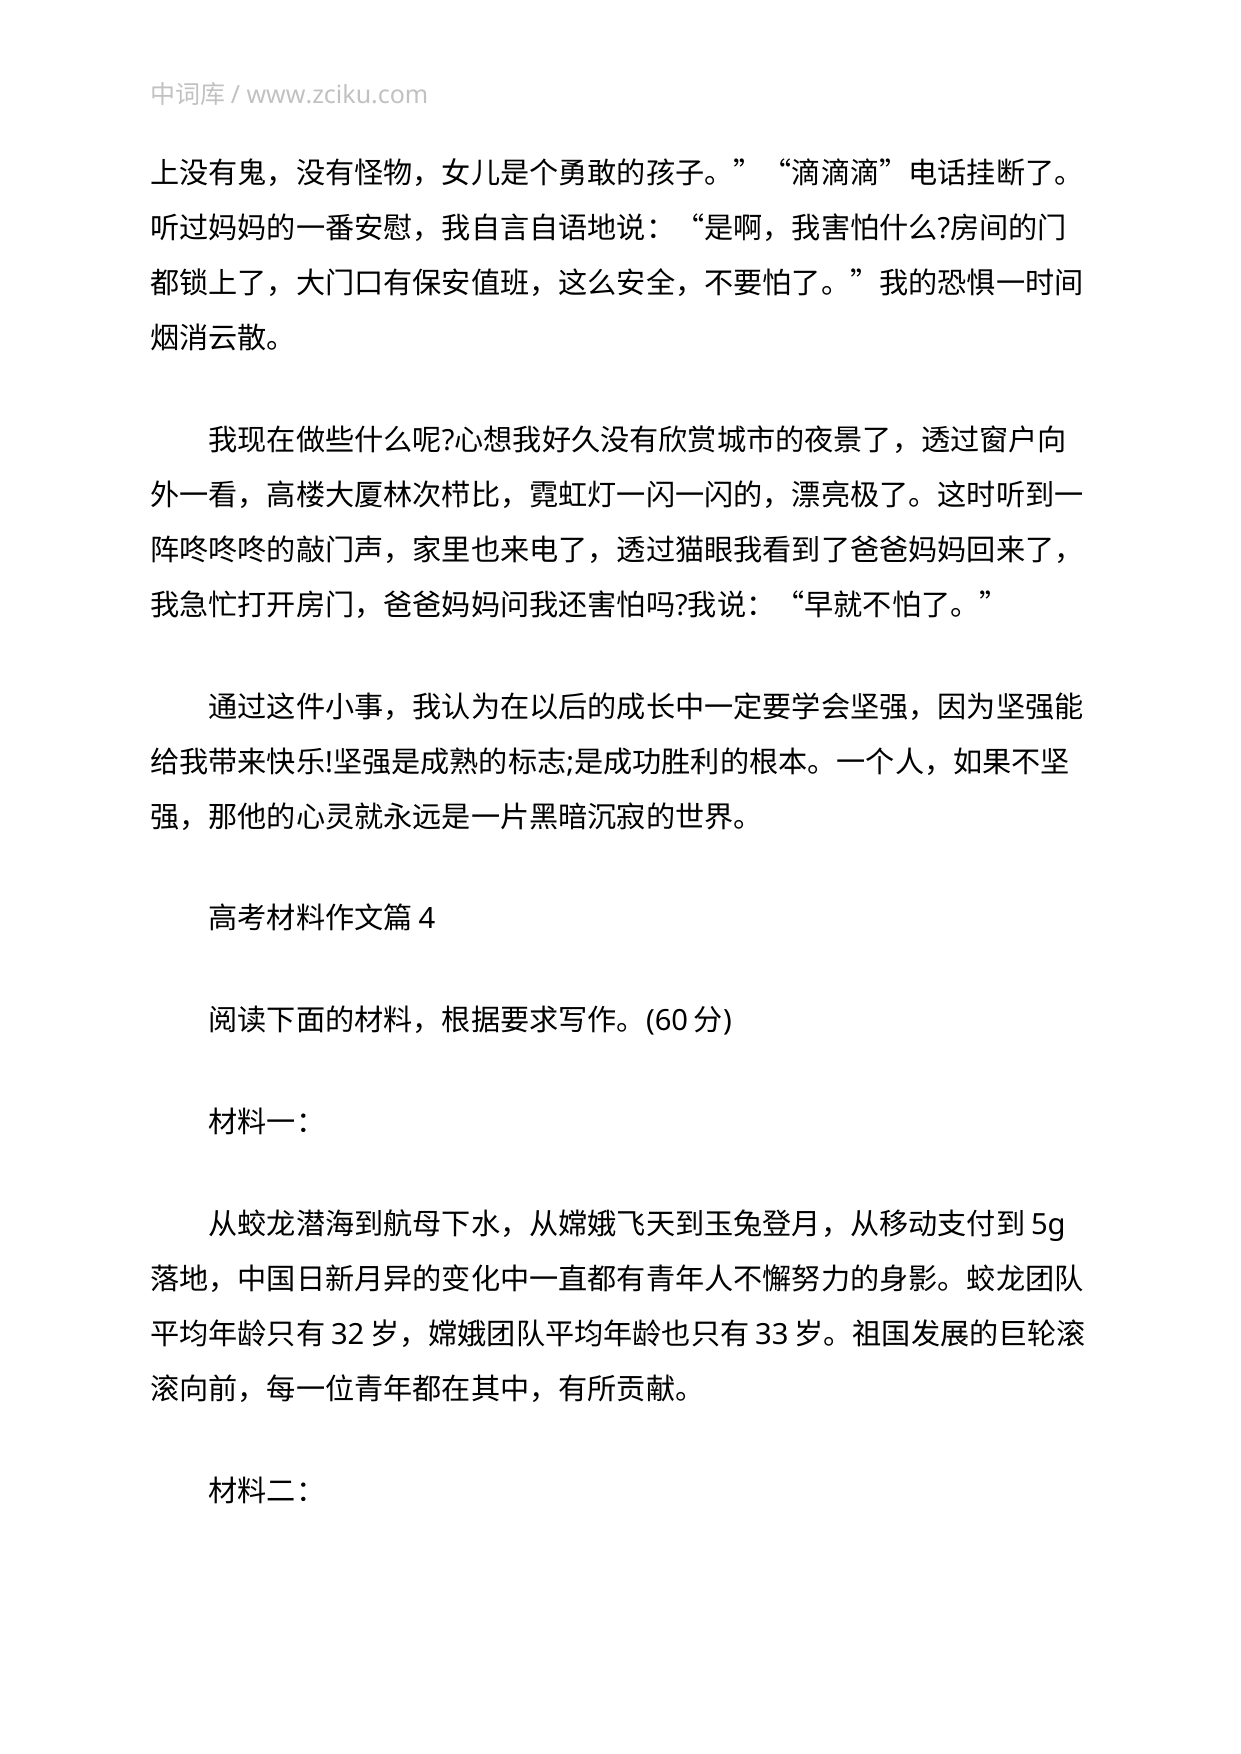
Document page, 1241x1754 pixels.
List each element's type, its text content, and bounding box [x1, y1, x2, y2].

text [150, 150, 1090, 357]
text 材料一： [150, 1099, 1090, 1141]
text 高考材料作文篇4 [150, 895, 1090, 937]
text 从蛟龙潜海到航母下水，从嫦娥飞天到玉兔登月，从移动支付到5g落地，中国日新月异的变化中一直都有青年人不懈努力的身影。蛟龙团队平均年龄只有32岁，嫦娥团队平均年龄也只有33岁。祖国发展的巨轮滚滚向前，每一位青年都在其中，有所贡献。 [150, 1201, 1090, 1408]
text 材料二： [150, 1467, 1090, 1510]
text 阅读下面的材料，根据要求写作。(60分) [150, 997, 1090, 1039]
text 我现在做些什么呢?心想我好久没有欣赏城市的夜景了，透过窗户向外一看，高楼大厦林次栉比，霓虹灯一闪一闪的，漂亮极了。这时听到一阵咚咚咚的敲门声，家里也来电了，透过猫眼我看到了爸爸妈妈回来了，我急忙打开房门，爸爸妈妈问我还害怕吗?我说：“早就不怕了。” [150, 417, 1090, 624]
text 通过这件小事，我认为在以后的成长中一定要学会坚强，因为坚强能给我带来快乐!坚强是成熟的标志;是成功胜利的根本。一个人，如果不坚强，那他的心灵就永远是一片黑暗沉寂的世界。 [150, 683, 1090, 836]
